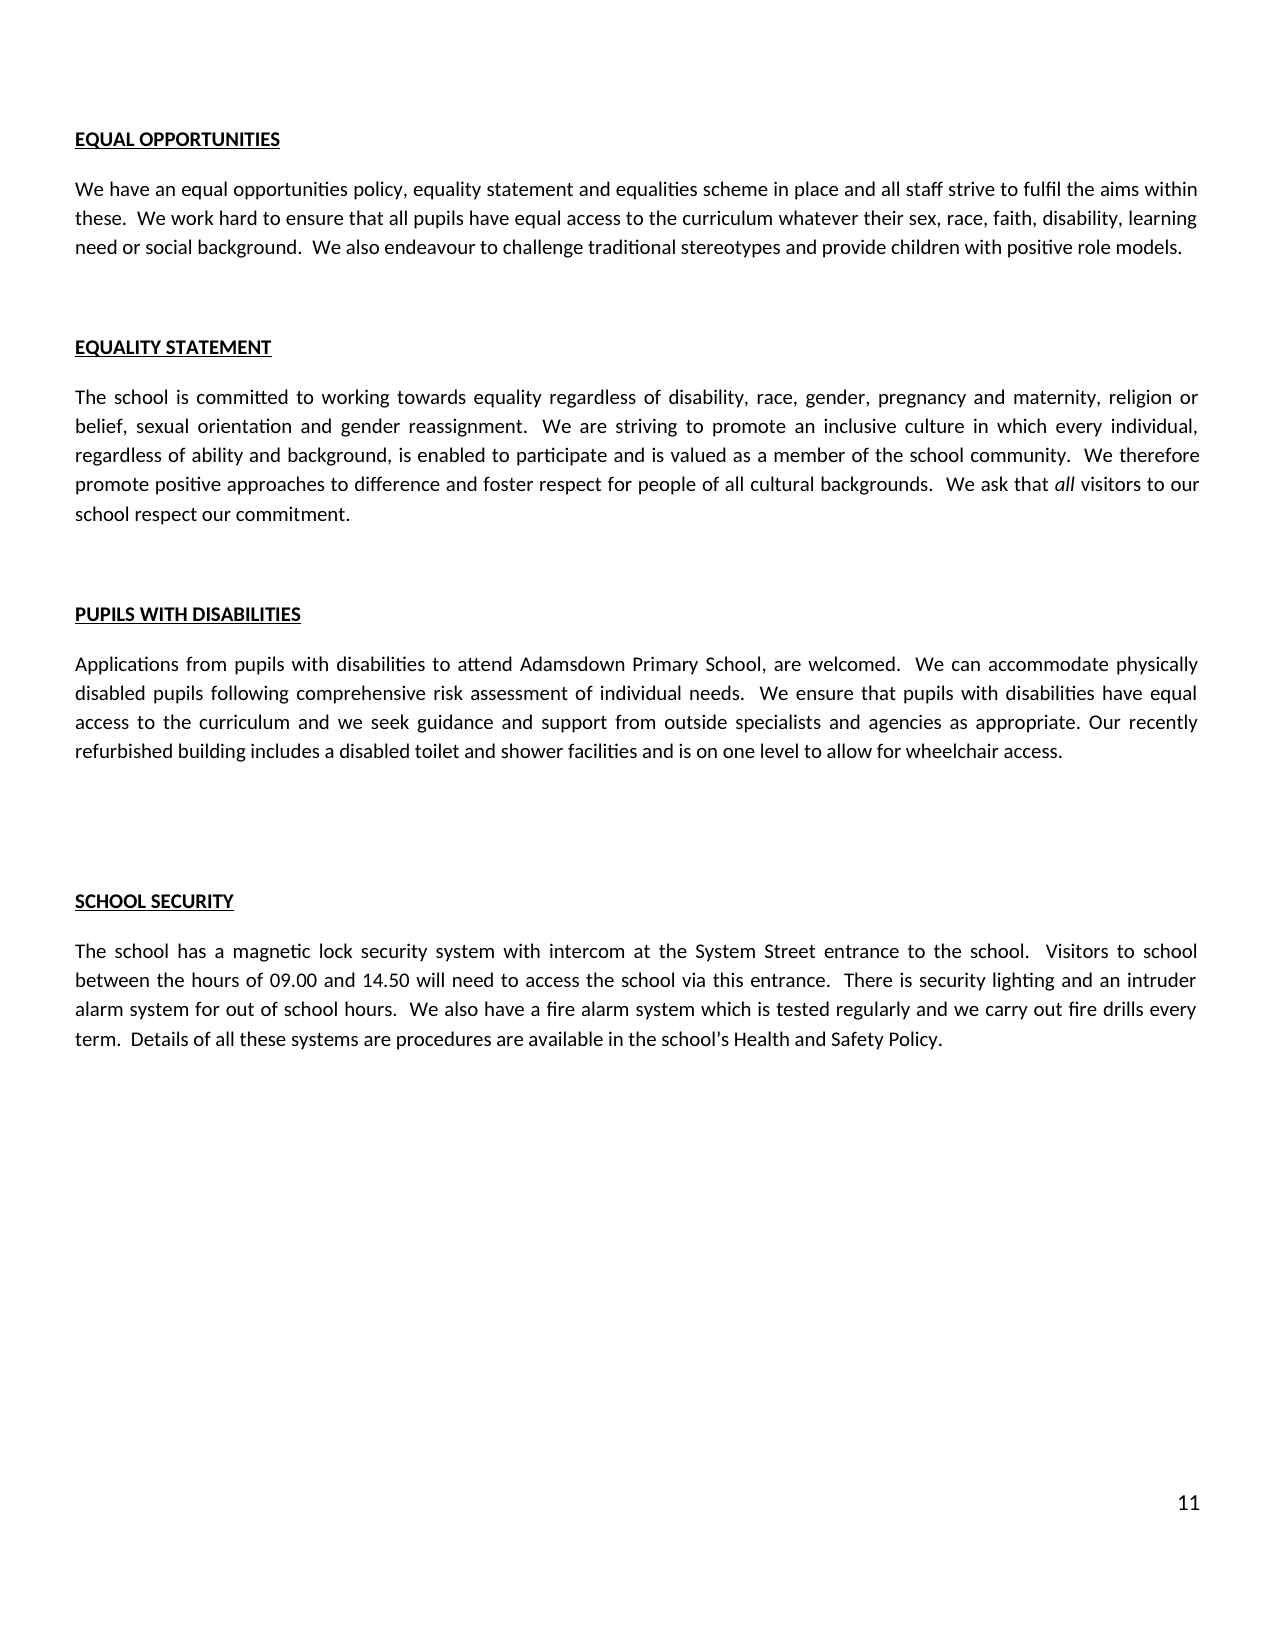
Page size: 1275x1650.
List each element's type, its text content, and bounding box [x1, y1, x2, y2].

text EQUALITY STATEMENT [75, 334, 1200, 359]
text SCHOOL SECURITY [75, 888, 1200, 914]
text Applications from pupils with disabilities to attend Adamsdown Primary School, are welcomed. We can accommodate physically disabled pupils following comprehensive risk assessment of individual needs. We ensure that pupils with disabilities have equal access to the curriculum and we seek guidance and support from outside specialists and agencies as appropriate. Our recently refurbished building includes a disabled toilet and shower facilities and is on one level to allow for wheelchair access. [75, 651, 1200, 764]
text PUPILS WITH DISABILITIES [75, 601, 1200, 626]
text The school has a magnetic lock security system with intercom at the System Street entrance to the school. Visitors to school between the hours of 09.00 and 14.50 will need to access the school via this entrance. There is security lighting and an intruder alarm system for out of school hours. We also have a fire alarm system which is tested regularly and we carry out fire drills every term. Details of all these systems are procedures are available in the school’s Health and Safety Policy. [75, 938, 1200, 1051]
text EQUAL OPPORTUNITIES [75, 126, 1200, 151]
text We have an equal opportunities policy, equality statement and equalities scheme in place and all staff strive to fulfil the aims within these. We work hard to ensure that all pupils have equal access to the curriculum whatever their sex, race, faith, disability, learning need or social background. We also endeavour to challenge traditional stereotypes and provide children with positive role models. [75, 176, 1200, 259]
text The school is committed to working towards equality regardless of disability, race, gender, pregnancy and maternity, religion or belief, sexual orientation and gender reassignment. We are striving to promote an inclusive culture in which every individual, regardless of ability and background, is enabled to participate and is valued as a member of the school community. We therefore promote positive approaches to difference and foster respect for people of all cultural backgrounds. We ask that all visitors to our school respect our commitment. [75, 384, 1200, 526]
